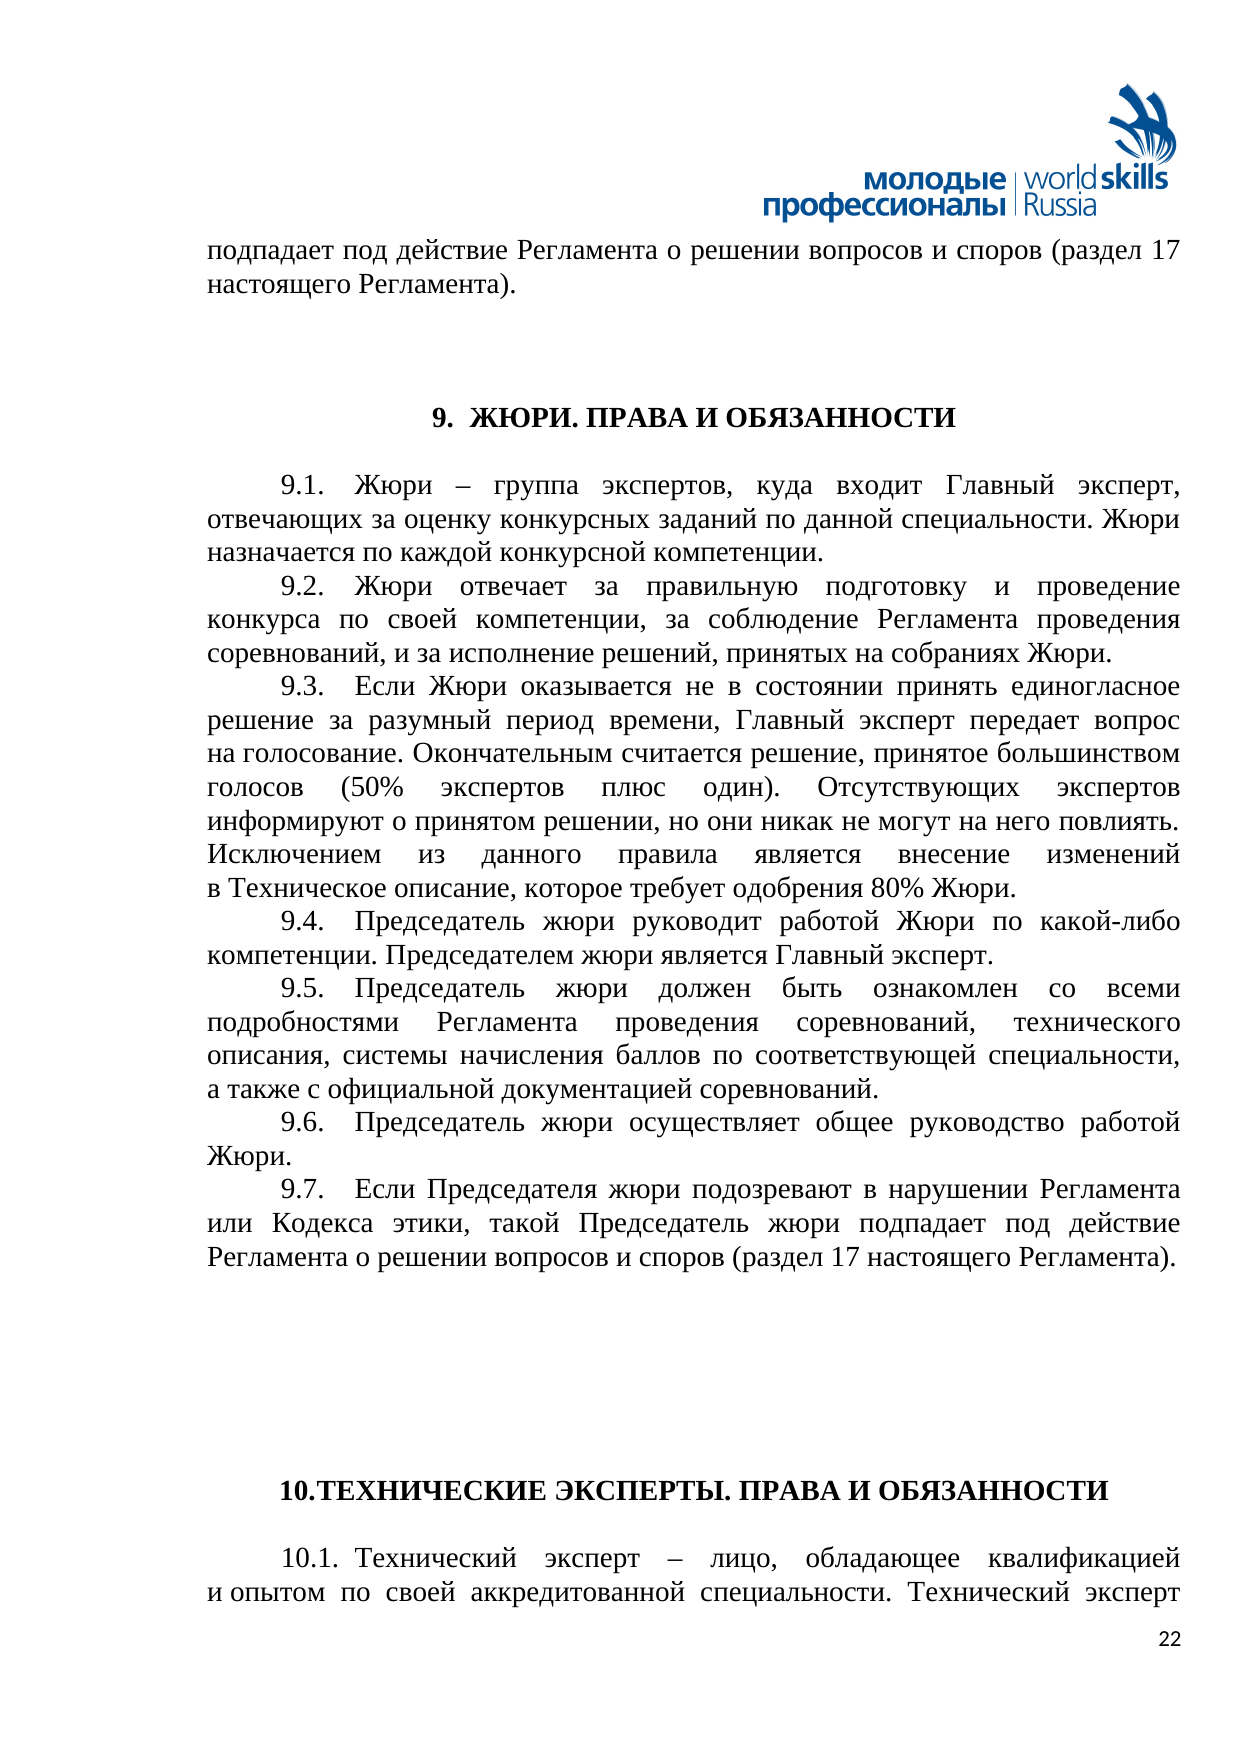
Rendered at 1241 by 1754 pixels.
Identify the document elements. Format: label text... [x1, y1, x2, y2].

list Если Председателя жюри подозревают в нарушении Регламента или Кодекса этики, такой Председатель жюри подпадает под действие Регламента о решении вопросов и споров (раздел 17 настоящего Регламента). [207, 1172, 1181, 1272]
list ТЕХНИЧЕСКИЕ ЭКСПЕРТЫ. ПРАВА И ОБЯЗАННОСТИ [207, 1473, 1181, 1507]
list Если Жюри оказывается не в состоянии принять единогласное решение за разумный период времени, Главный эксперт передает вопрос на голосование. Окончательным считается решение, принятое большинством голосов (50% экспертов плюс один). Отсутствующих экспертов информируют о принятом решении, но они никак не могут на него повлиять. Исключением из данного правила является внесение изменений в Техническое описание, которое требует одобрения 80% Жюри. [207, 668, 1181, 903]
list Жюри отвечает за правильную подготовку и проведение конкурса по своей компетенции, за соблюдение Регламента проведения соревнований, и за исполнение решений, принятых на собраниях Жюри. [207, 568, 1181, 668]
list ЖЮРИ. ПРАВА И ОБЯЗАННОСТИ [207, 400, 1181, 434]
list Председатель жюри должен быть ознакомлен со всеми подробностями Регламента проведения соревнований, технического описания, системы начисления баллов по соответствующей специальности, а также с официальной документацией соревнований. [207, 970, 1181, 1104]
list Председатель жюри руководит работой Жюри по какой-либо компетенции. Председателем жюри является Главный эксперт. [207, 903, 1181, 970]
list Жюри – группа экспертов, куда входит Главный эксперт, отвечающих за оценку конкурсных заданий по данной специальности. Жюри назначается по каждой конкурсной компетенции. [207, 467, 1181, 568]
picture [758, 73, 1182, 233]
list Председатель жюри осуществляет общее руководство работой Жюри. [207, 1104, 1181, 1172]
